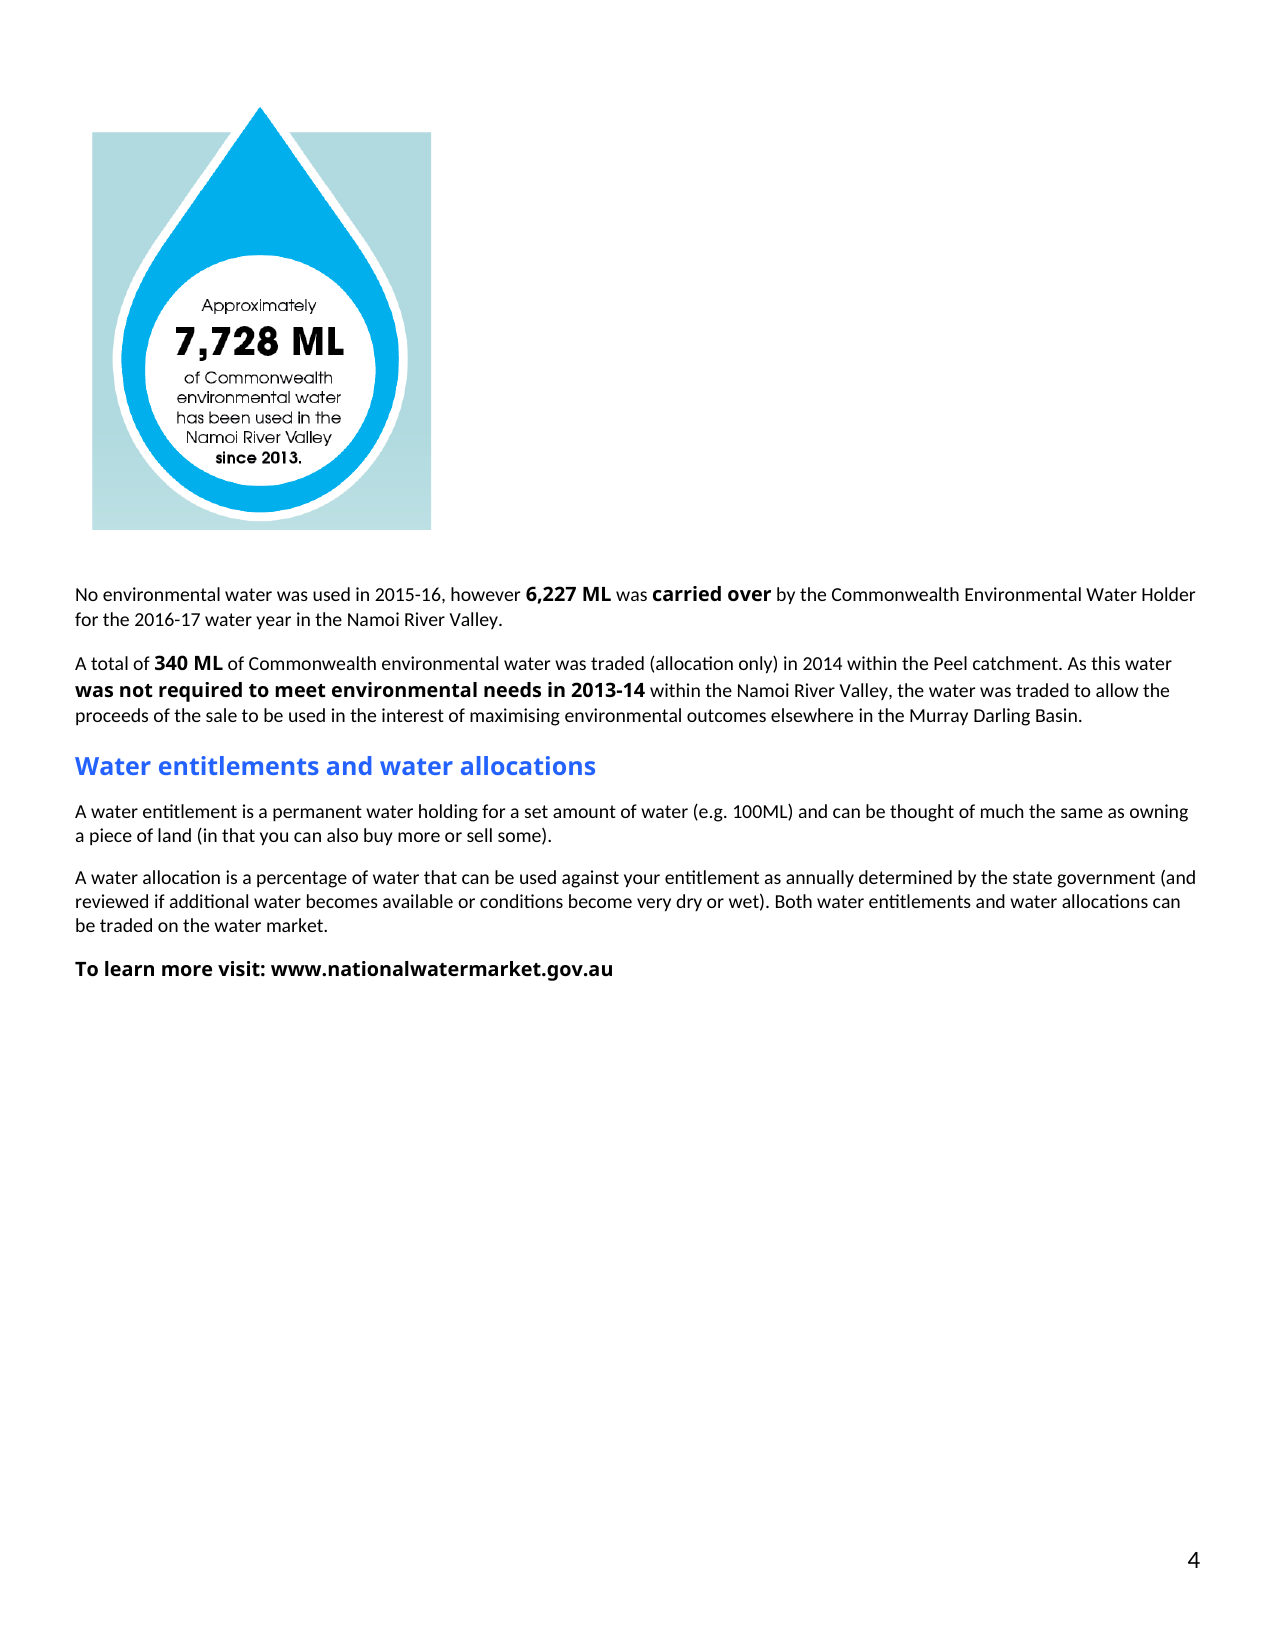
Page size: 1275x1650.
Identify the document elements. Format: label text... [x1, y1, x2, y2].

text To learn more visit: www.nationalwatermarket.gov.au [75, 955, 1200, 982]
text A total of 340 ML of Commonwealth environmental water was traded (allocation only) in 2014 within the Peel catchment. As this water was not required to meet environmental needs in 2013-14 within the Namoi River Valley, the water was traded to allow the proceeds of the sale to be used in the interest of maximising environmental outcomes elsewhere in the Murray Darling Basin. [75, 649, 1200, 728]
text No environmental water was used in 2015-16, however 6,227 ML was carried over by the Commonwealth Environmental Water Holder for the 2016-17 water year in the Namoi River Valley. [75, 581, 1200, 632]
text A water entitlement is a permanent water holding for a set amount of water (e.g. 100ML) and can be thought of much the same as owning a piece of land (in that you can also buy more or sell some). [75, 799, 1200, 847]
picture [75, 105, 453, 530]
subtitle Water entitlements and water allocations [75, 748, 1200, 782]
text A water allocation is a percentage of water that can be used against your entitlement as annually determined by the state government (and reviewed if additional water becomes available or conditions become very dry or wet). Both water entitlements and water allocations can be traded on the water market. [75, 865, 1200, 938]
